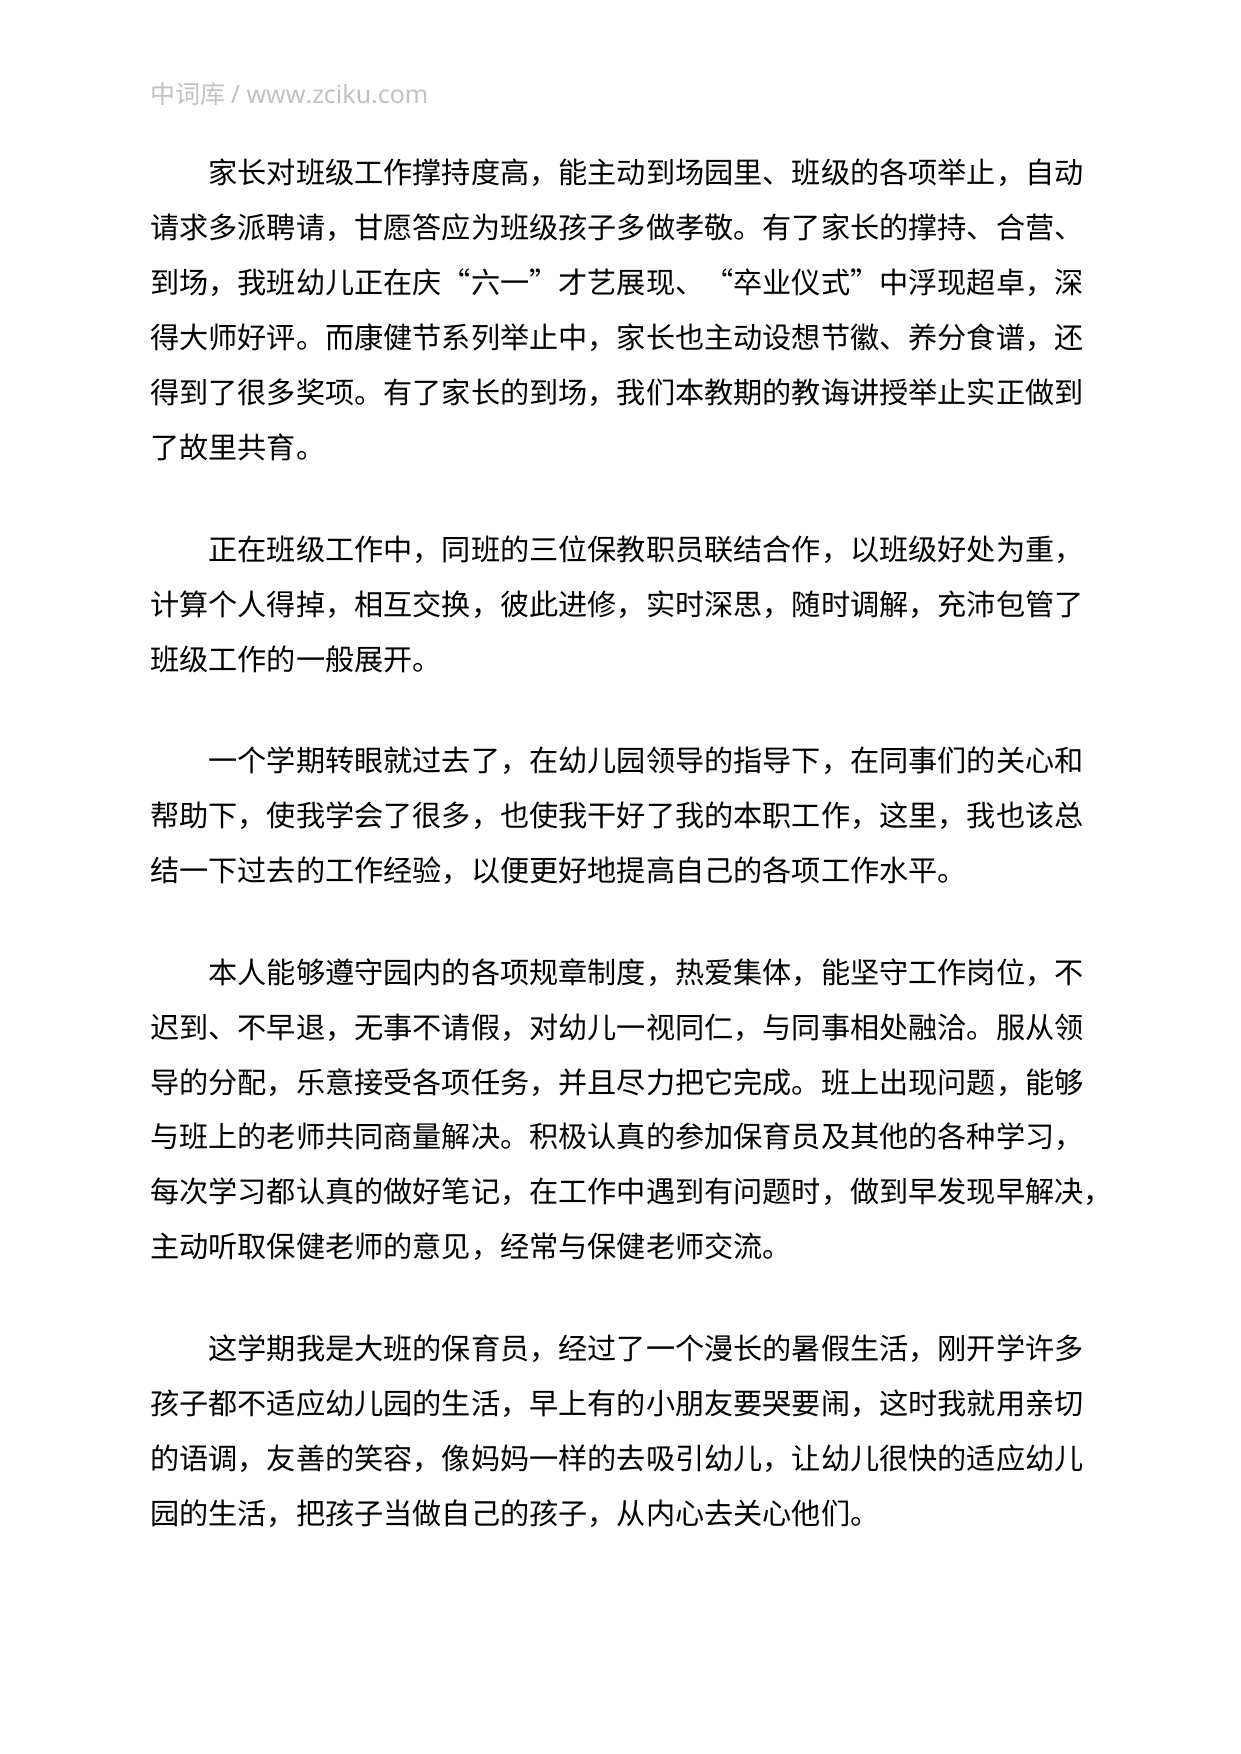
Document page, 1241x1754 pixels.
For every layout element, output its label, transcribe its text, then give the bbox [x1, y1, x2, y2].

text 家长对班级工作撑持度高，能主动到场园里、班级的各项举止，自动请求多派聘请，甘愿答应为班级孩子多做孝敬。有了家长的撑持、合营、到场，我班幼儿正在庆“六一”才艺展现、“卒业仪式”中浮现超卓，深得大师好评。而康健节系列举止中，家长也主动设想节徽、养分食谱，还得到了很多奖项。有了家长的到场，我们本教期的教诲讲授举止实正做到了故里共育。 [150, 150, 1090, 467]
text 本人能够遵守园内的各项规章制度，热爱集体，能坚守工作岗位，不迟到、不早退，无事不请假，对幼儿一视同仁，与同事相处融洽。服从领导的分配，乐意接受各项任务，并且尽力把它完成。班上出现问题，能够与班上的老师共同商量解决。积极认真的参加保育员及其他的各种学习，每次学习都认真的做好笔记，在工作中遇到有问题时，做到早发现早解决，主动听取保健老师的意见，经常与保健老师交流。 [150, 949, 1090, 1266]
text 一个学期转眼就过去了，在幼儿园领导的指导下，在同事们的关心和帮助下，使我学会了很多，也使我干好了我的本职工作，这里，我也该总结一下过去的工作经验，以便更好地提高自己的各项工作水平。 [150, 738, 1090, 890]
text 正在班级工作中，同班的三位保教职员联结合作，以班级好处为重，计算个人得掉，相互交换，彼此进修，实时深思，随时调解，充沛包管了班级工作的一般展开。 [150, 526, 1090, 678]
text 这学期我是大班的保育员，经过了一个漫长的暑假生活，刚开学许多孩子都不适应幼儿园的生活，早上有的小朋友要哭要闹，这时我就用亲切的语调，友善的笑容，像妈妈一样的去吸引幼儿，让幼儿很快的适应幼儿园的生活，把孩子当做自己的孩子，从内心去关心他们。 [150, 1326, 1090, 1533]
